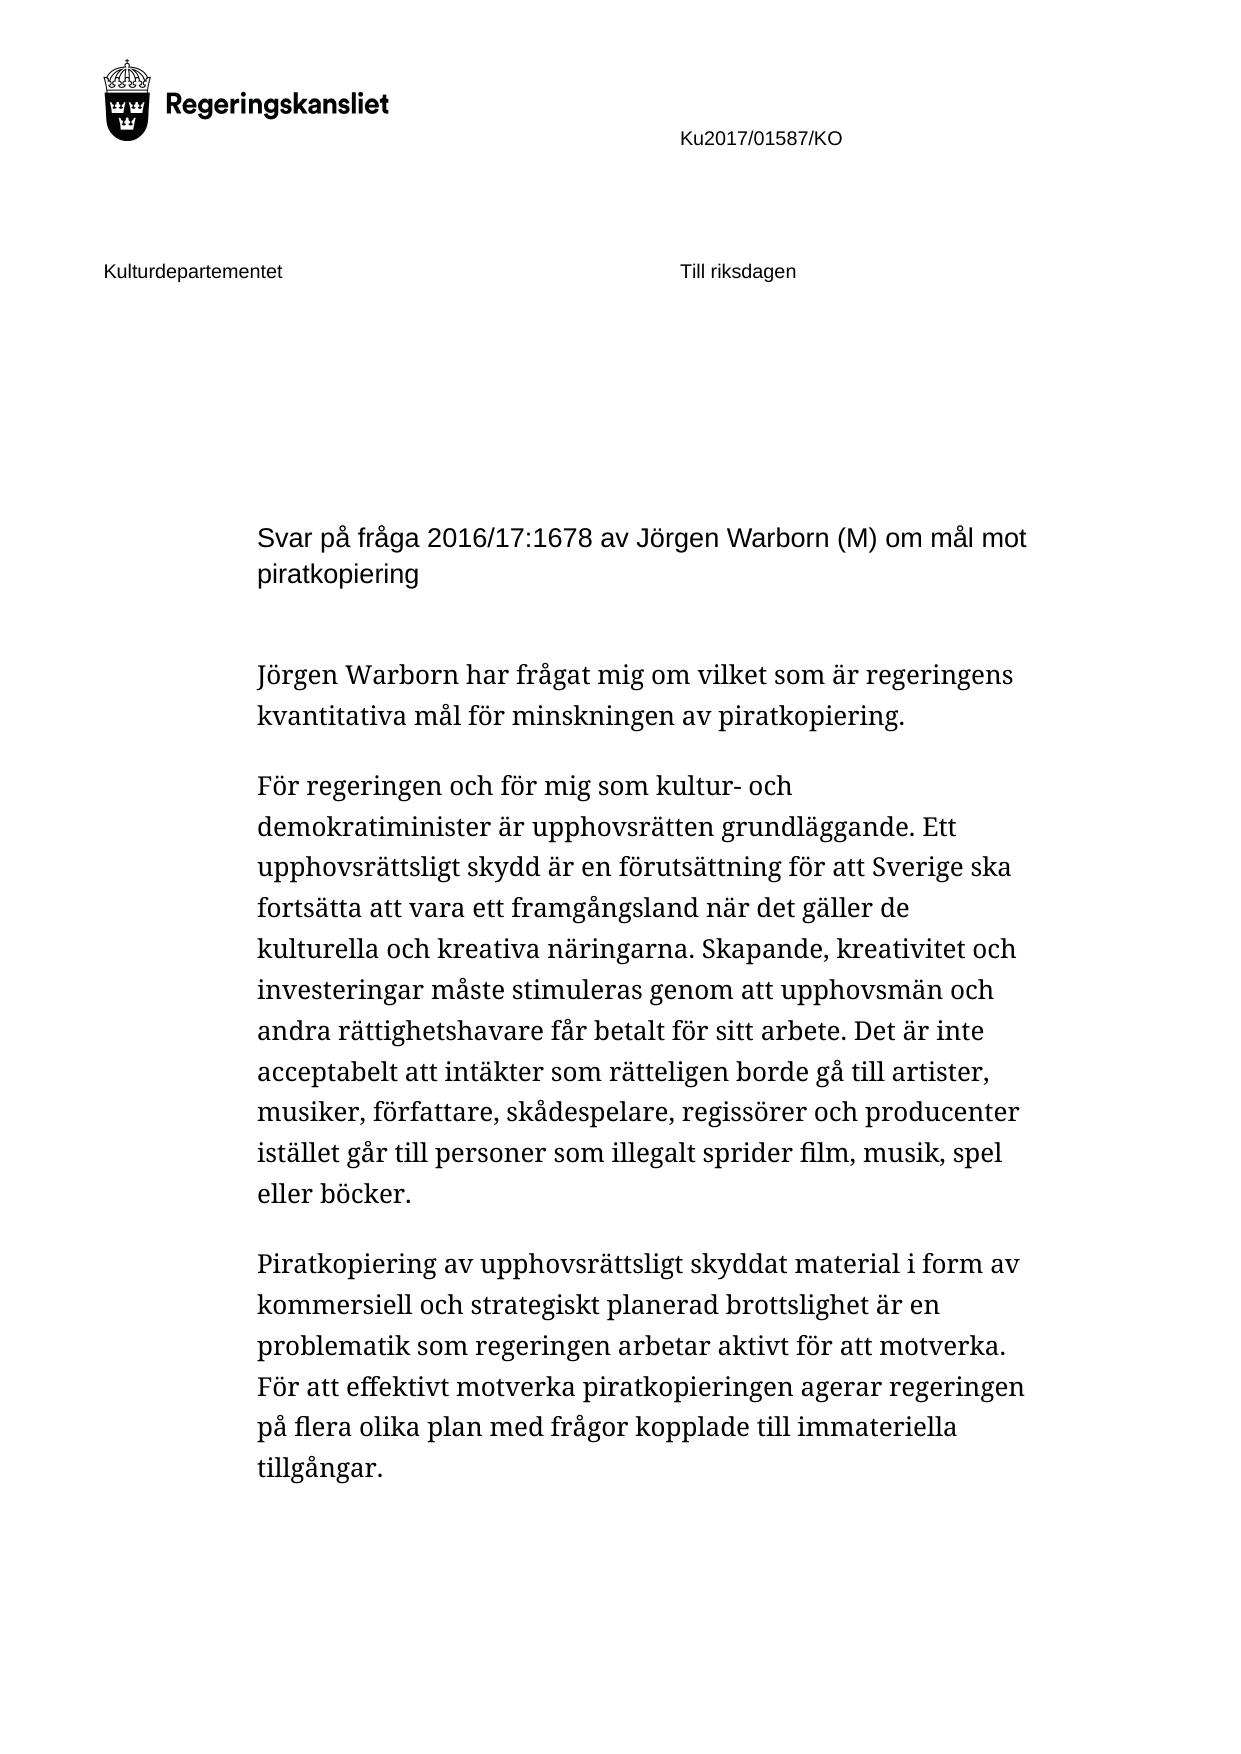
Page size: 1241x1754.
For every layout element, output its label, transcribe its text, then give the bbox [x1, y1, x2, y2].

text Piratkopiering av upphovsrättsligt skyddat material i form av kommersiell och strategiskt planerad brottslighet är en problematik som regeringen arbetar aktivt för att motverka. För att effektivt motverka piratkopieringen agerar regeringen på flera olika plan med frågor kopplade till immateriella tillgångar. [257, 1246, 1033, 1485]
title Svar på fråga 2016/17:1678 av Jörgen Warborn (M) om mål mot piratkopiering [257, 522, 1033, 589]
picture [103, 59, 389, 141]
text Jörgen Warborn har frågat mig om vilket som är regeringens kvantitativa mål för minskningen av piratkopiering. [257, 657, 1033, 733]
text För regeringen och för mig som kultur- och demokratiminister är upphovsrätten grundläggande. Ett upphovsrättsligt skydd är en förutsättning för att Sverige ska fortsätta att vara ett framgångsland när det gäller de kulturella och kreativa näringarna. Skapande, kreativitet och investeringar måste stimuleras genom att upphovsmän och andra rättighetshavare får betalt för sitt arbete. Det är inte acceptabelt att intäkter som rätteligen borde gå till artister, musiker, författare, skådespelare, regissörer och producenter istället går till personer som illegalt sprider film, musik, spel eller böcker. [257, 767, 1033, 1211]
